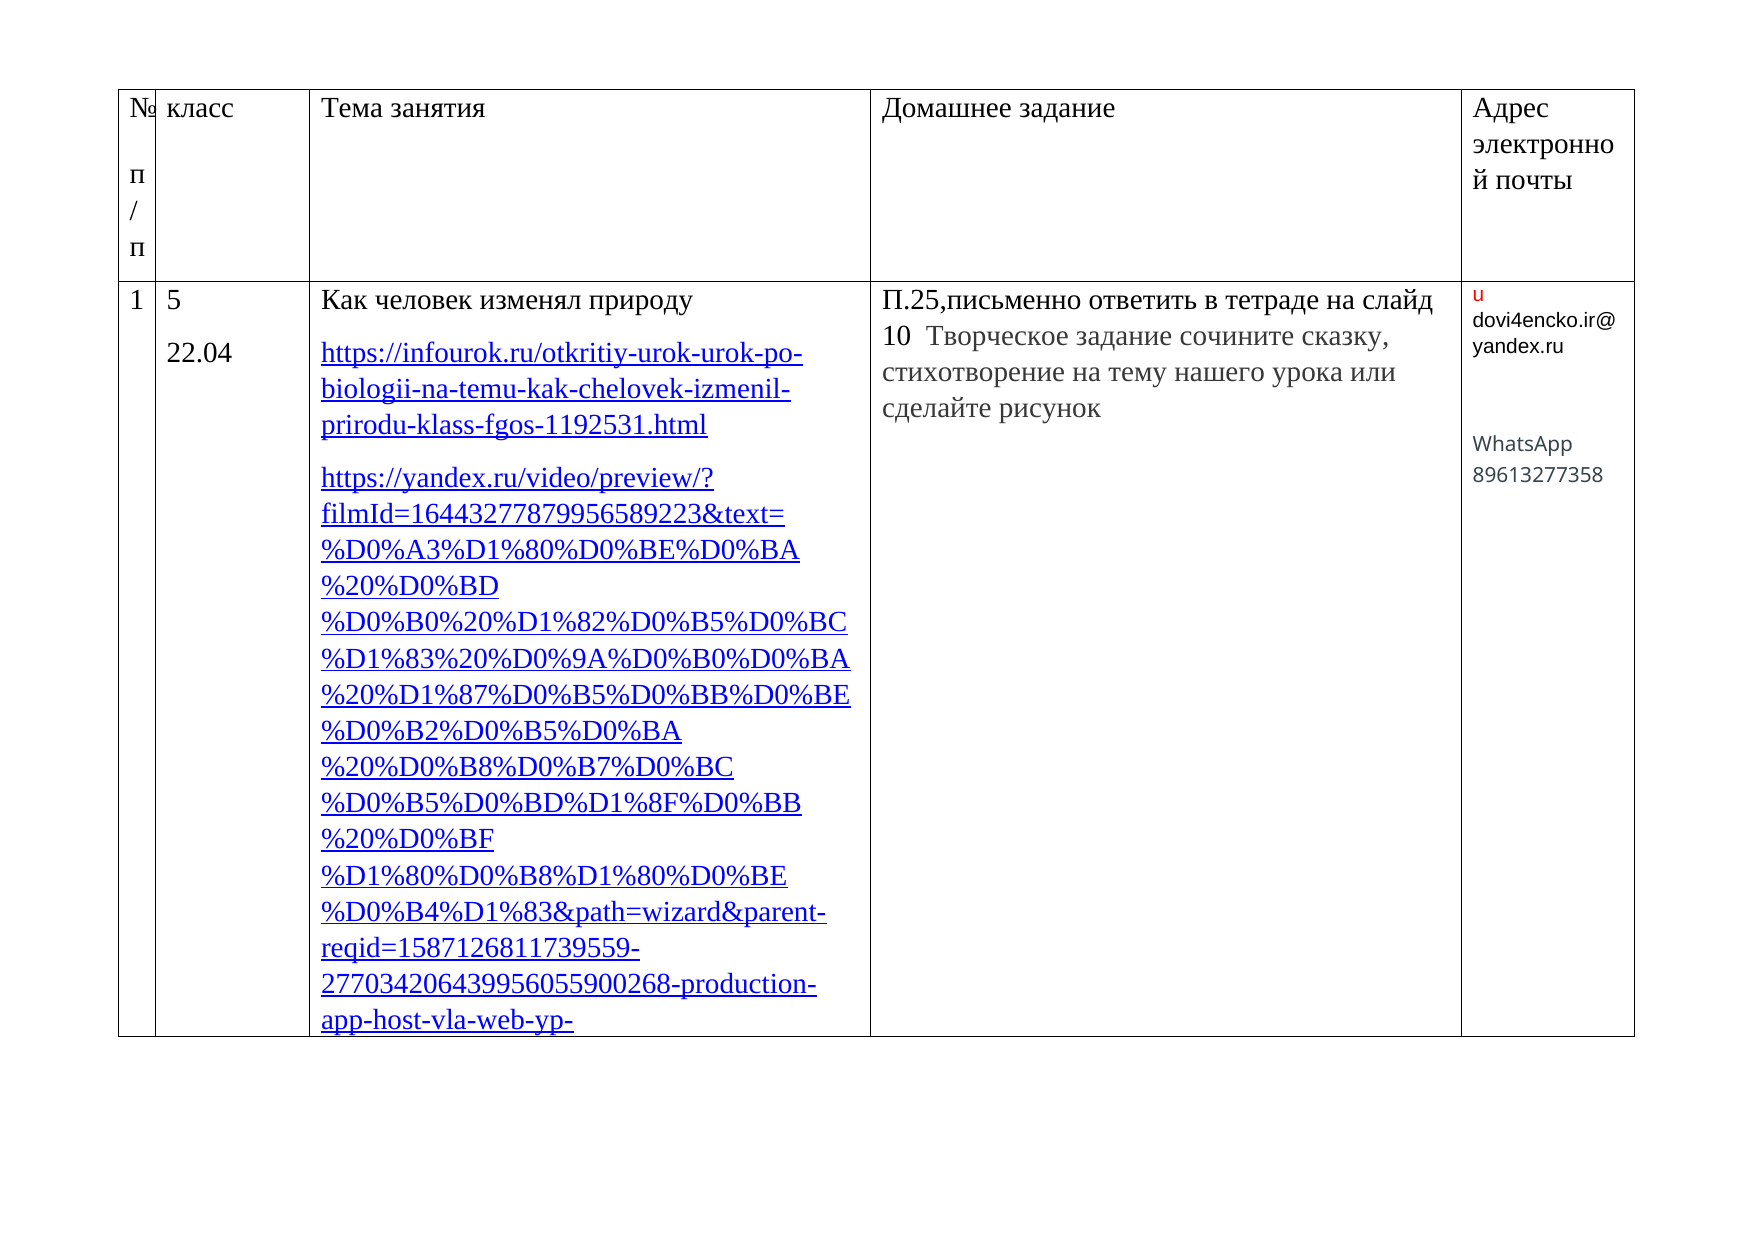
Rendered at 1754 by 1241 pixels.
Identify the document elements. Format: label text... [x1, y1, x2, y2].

table_cell 5 22.04 [156, 282, 309, 1036]
table_header класс [156, 90, 309, 281]
table_header № п/п [119, 90, 155, 281]
table_header Домашнее задание [871, 90, 1461, 281]
table_header Тема занятия [310, 90, 870, 281]
table_cell 1 [119, 282, 155, 1036]
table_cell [310, 282, 870, 1036]
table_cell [1462, 282, 1634, 1036]
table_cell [871, 282, 1461, 1036]
table_header Адрес электронной почты [1462, 90, 1634, 281]
